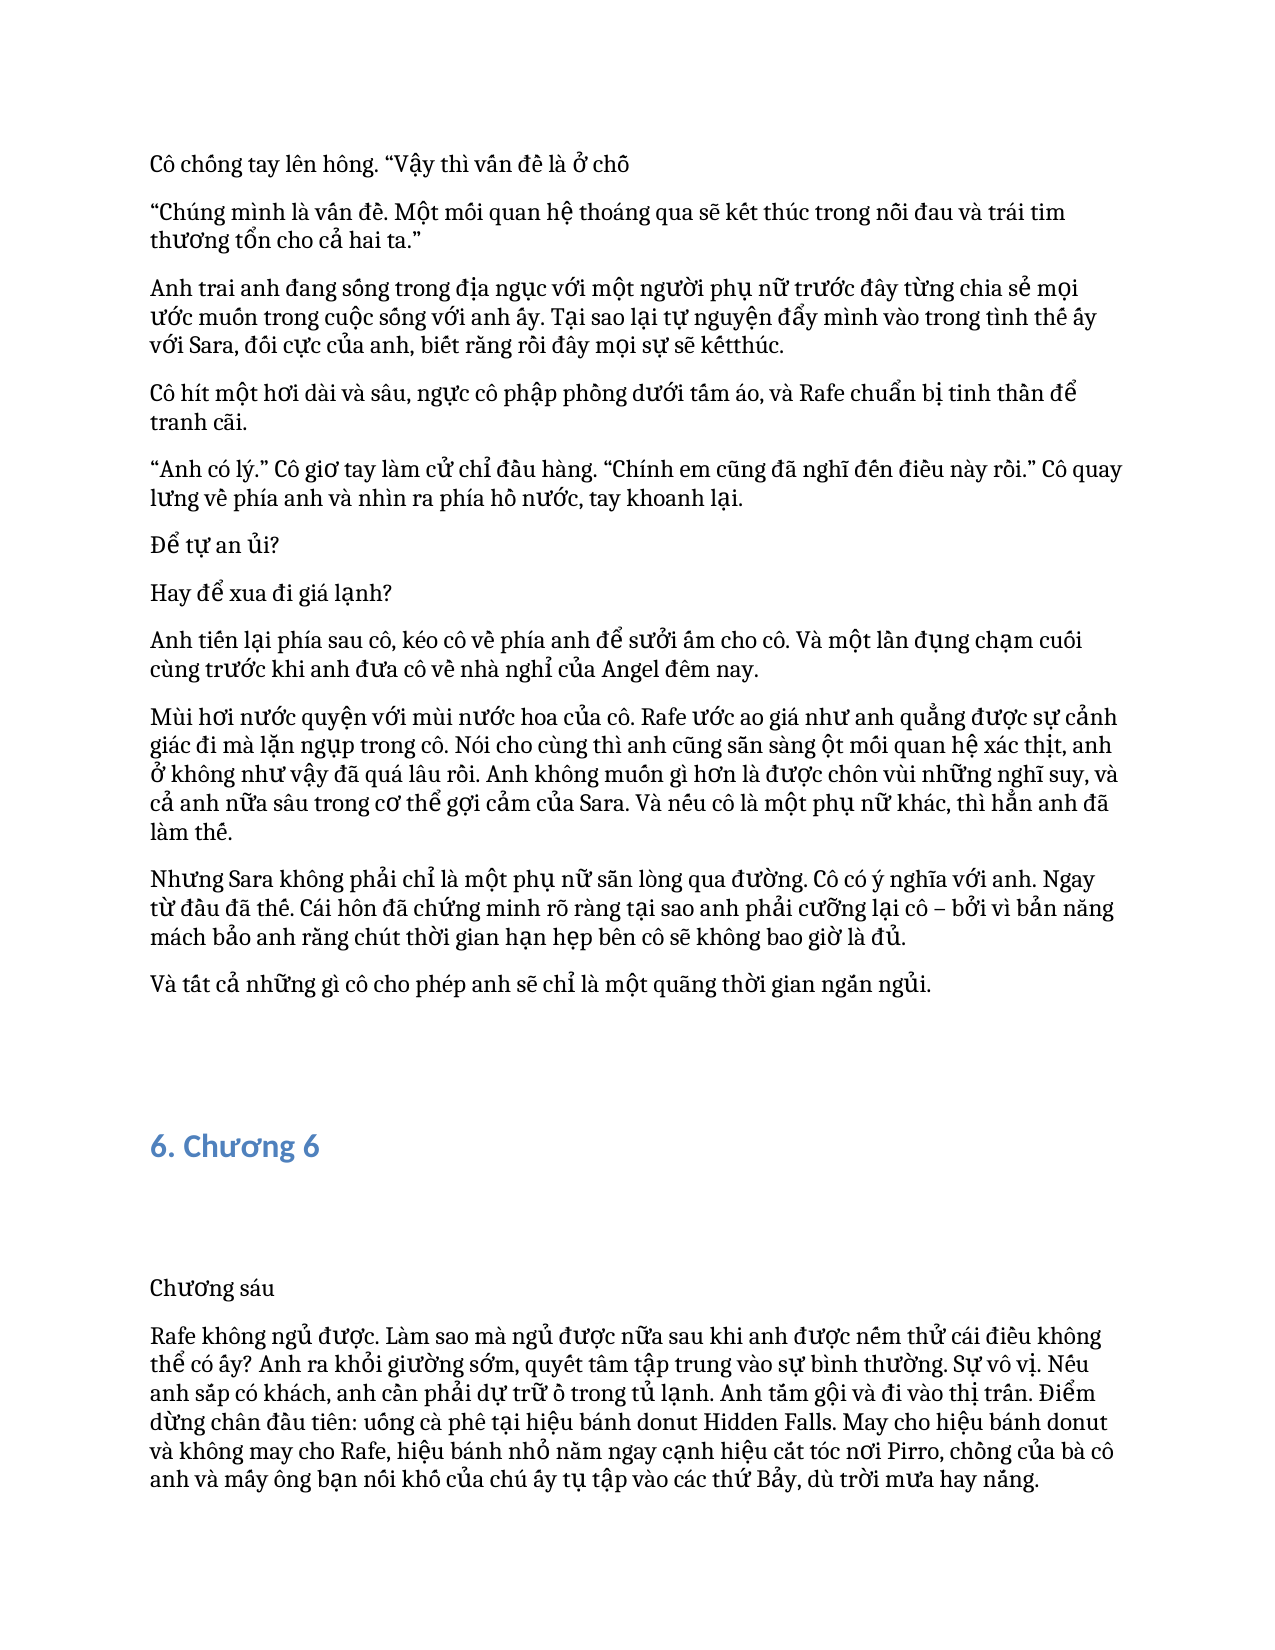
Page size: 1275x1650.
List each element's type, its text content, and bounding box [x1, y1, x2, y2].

text “Chúng mình là vấn đề. Một mối quan hệ thoáng qua sẽ kết thúc trong nỗi đau và trái tim thương tổn cho cả hai ta.” [150, 197, 1125, 255]
text Cô chống tay lên hông. “Vậy thì vấn đề là ở chỗ [150, 150, 1125, 179]
text Mùi hơi nước quyện với mùi nước hoa của cô. Rafe ước ao giá như anh quẳng được sự cảnh giác đi mà lặn ngụp trong cô. Nói cho cùng thì anh cũng sẵn sàng ột mối quan hệ xác thịt, anh ở không như vậy đã quá lâu rồi. Anh không muốn gì hơn là được chôn vùi những nghĩ suy, và cả anh nữa sâu trong cơ thể gợi cảm của Sara. Và nếu cô là một phụ nữ khác, thì hẳn anh đã làm thế. [150, 702, 1125, 846]
text Anh tiến lại phía sau cô, kéo cô về phía anh để sưởi ấm cho cô. Và một lần đụng chạm cuối cùng trước khi anh đưa cô về nhà nghỉ của Angel đêm nay. [150, 626, 1125, 684]
text Rafe không ngủ được. Làm sao mà ngủ được nữa sau khi anh được nếm thử cái điều không thể có ấy? Anh ra khỏi giường sớm, quyết tâm tập trung vào sự bình thường. Sự vô vị. Nếu anh sắp có khách, anh cần phải dự trữ ồ trong tủ lạnh. Anh tắm gội và đi vào thị trấn. Điểm dừng chân đầu tiên: uống cà phê tại hiệu bánh donut Hidden Falls. May cho hiệu bánh donut và không may cho Rafe, hiệu bánh nhỏ nằm ngay cạnh hiệu cắt tóc nơi Pirro, chồng của bà cô anh và mấy ông bạn nối khố của chú ấy tụ tập vào các thứ Bảy, dù trời mưa hay nắng. [150, 1322, 1125, 1494]
subtitle 6. Chương 6 [150, 1124, 1125, 1165]
text Cô hít một hơi dài và sâu, ngực cô phập phồng dưới tấm áo, và Rafe chuẩn bị tinh thần để tranh cãi. [150, 379, 1125, 436]
text Anh trai anh đang sống trong địa ngục với một người phụ nữ trước đây từng chia sẻ mọi ước muốn trong cuộc sống với anh ấy. Tại sao lại tự nguyện đẩy mình vào trong tình thế ấy với Sara, đối cực của anh, biết rằng rồi đây mọi sự sẽ kếtthúc. [150, 274, 1125, 360]
text Chương sáu [150, 1274, 1125, 1303]
text Để tự an ủi? [150, 531, 1125, 560]
text Và tất cả những gì cô cho phép anh sẽ chỉ là một quãng thời gian ngắn ngủi. [150, 970, 1125, 999]
text Hay để xua đi giá lạnh? [150, 579, 1125, 607]
text “Anh có lý.” Cô giơ tay làm cử chỉ đầu hàng. “Chính em cũng đã nghĩ đến điều này rồi.” Cô quay lưng về phía anh và nhìn ra phía hồ nước, tay khoanh lại. [150, 455, 1125, 512]
text Nhưng Sara không phải chỉ là một phụ nữ sẵn lòng qua đường. Cô có ý nghĩa với anh. Ngay từ đầu đã thế. Cái hôn đã chứng minh rõ ràng tại sao anh phải cưỡng lại cô – bởi vì bản năng mách bảo anh rằng chút thời gian hạn hẹp bên cô sẽ không bao giờ là đủ. [150, 865, 1125, 951]
